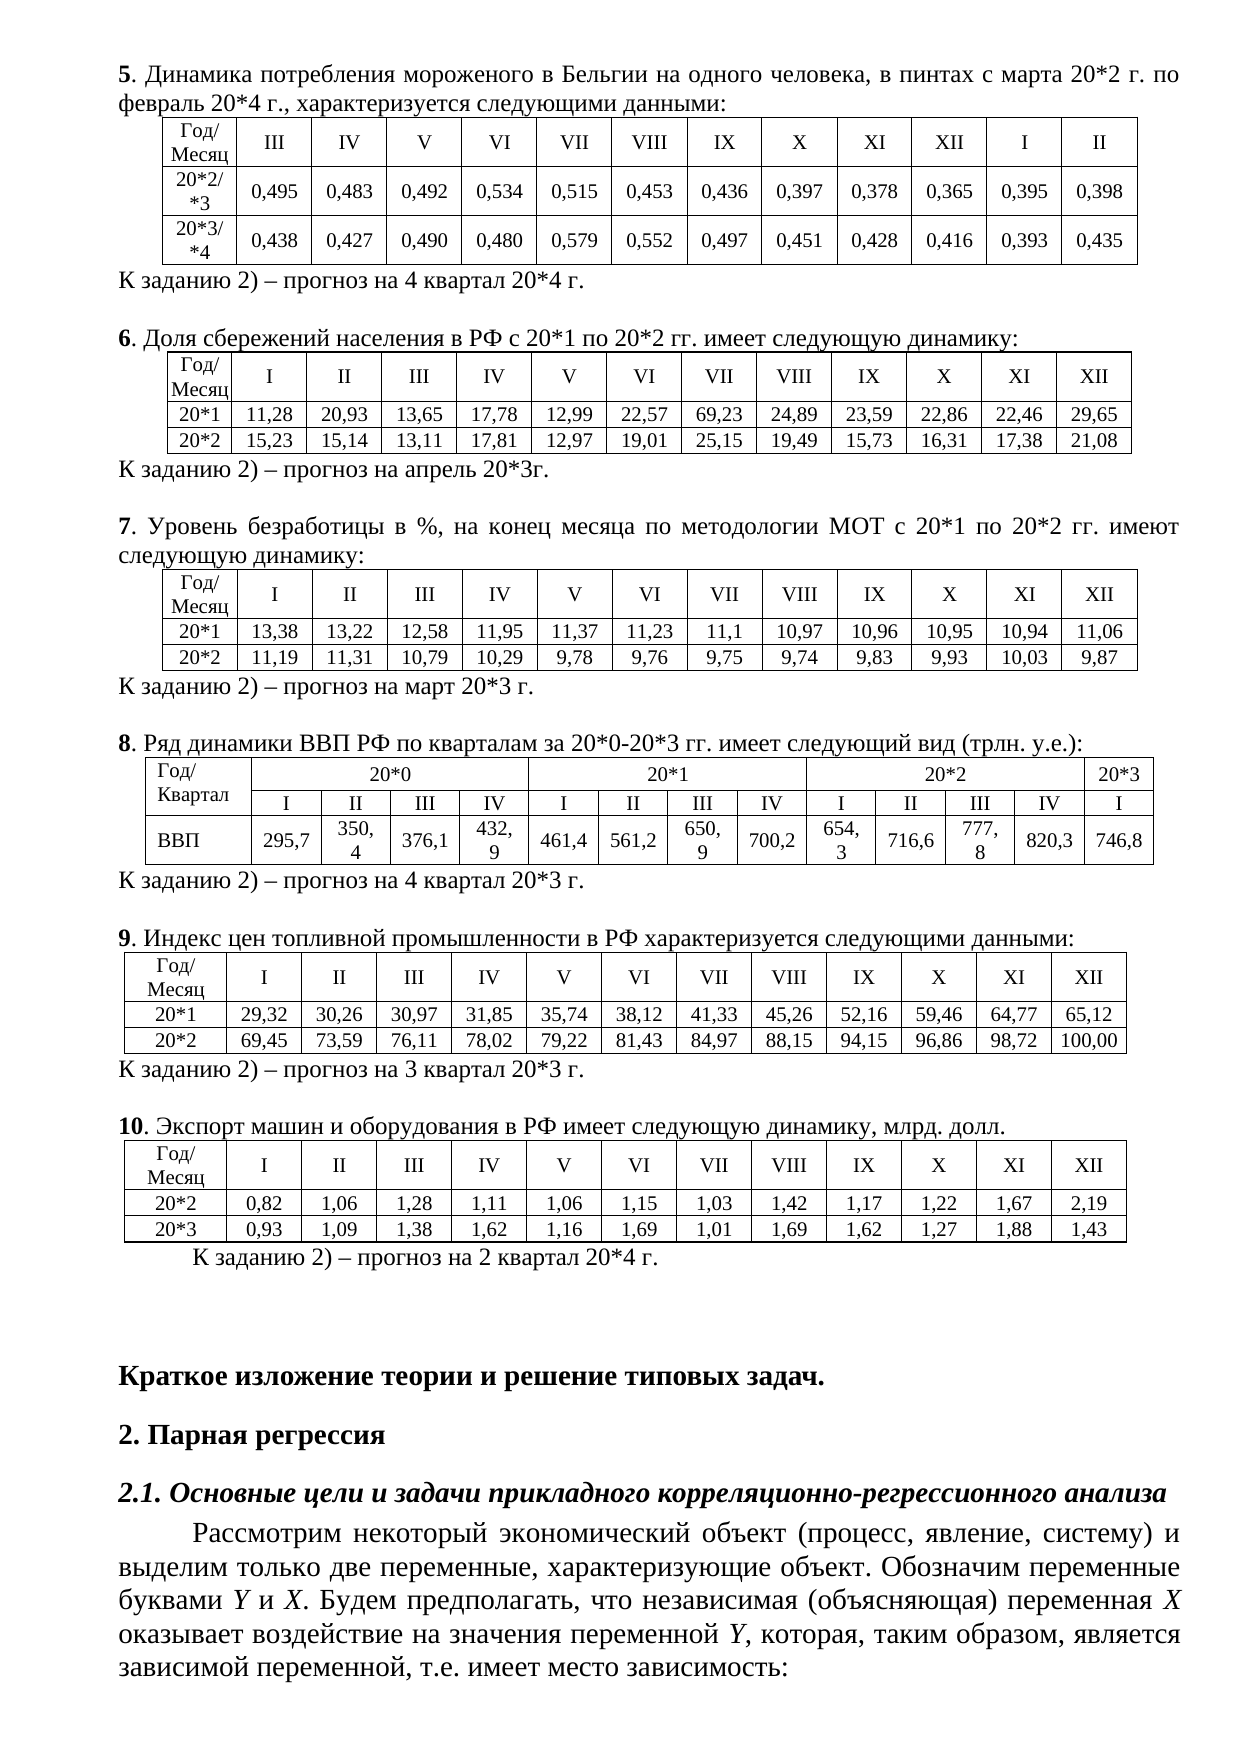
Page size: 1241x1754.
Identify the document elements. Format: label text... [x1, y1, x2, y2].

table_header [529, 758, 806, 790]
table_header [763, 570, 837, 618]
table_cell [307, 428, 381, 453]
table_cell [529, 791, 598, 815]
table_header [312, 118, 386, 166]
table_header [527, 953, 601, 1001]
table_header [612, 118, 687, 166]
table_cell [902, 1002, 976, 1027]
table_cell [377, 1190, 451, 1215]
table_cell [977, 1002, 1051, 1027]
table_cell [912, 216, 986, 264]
text К заданию 2) – прогноз на 2 квартал 20*4 г. [118, 1242, 1181, 1271]
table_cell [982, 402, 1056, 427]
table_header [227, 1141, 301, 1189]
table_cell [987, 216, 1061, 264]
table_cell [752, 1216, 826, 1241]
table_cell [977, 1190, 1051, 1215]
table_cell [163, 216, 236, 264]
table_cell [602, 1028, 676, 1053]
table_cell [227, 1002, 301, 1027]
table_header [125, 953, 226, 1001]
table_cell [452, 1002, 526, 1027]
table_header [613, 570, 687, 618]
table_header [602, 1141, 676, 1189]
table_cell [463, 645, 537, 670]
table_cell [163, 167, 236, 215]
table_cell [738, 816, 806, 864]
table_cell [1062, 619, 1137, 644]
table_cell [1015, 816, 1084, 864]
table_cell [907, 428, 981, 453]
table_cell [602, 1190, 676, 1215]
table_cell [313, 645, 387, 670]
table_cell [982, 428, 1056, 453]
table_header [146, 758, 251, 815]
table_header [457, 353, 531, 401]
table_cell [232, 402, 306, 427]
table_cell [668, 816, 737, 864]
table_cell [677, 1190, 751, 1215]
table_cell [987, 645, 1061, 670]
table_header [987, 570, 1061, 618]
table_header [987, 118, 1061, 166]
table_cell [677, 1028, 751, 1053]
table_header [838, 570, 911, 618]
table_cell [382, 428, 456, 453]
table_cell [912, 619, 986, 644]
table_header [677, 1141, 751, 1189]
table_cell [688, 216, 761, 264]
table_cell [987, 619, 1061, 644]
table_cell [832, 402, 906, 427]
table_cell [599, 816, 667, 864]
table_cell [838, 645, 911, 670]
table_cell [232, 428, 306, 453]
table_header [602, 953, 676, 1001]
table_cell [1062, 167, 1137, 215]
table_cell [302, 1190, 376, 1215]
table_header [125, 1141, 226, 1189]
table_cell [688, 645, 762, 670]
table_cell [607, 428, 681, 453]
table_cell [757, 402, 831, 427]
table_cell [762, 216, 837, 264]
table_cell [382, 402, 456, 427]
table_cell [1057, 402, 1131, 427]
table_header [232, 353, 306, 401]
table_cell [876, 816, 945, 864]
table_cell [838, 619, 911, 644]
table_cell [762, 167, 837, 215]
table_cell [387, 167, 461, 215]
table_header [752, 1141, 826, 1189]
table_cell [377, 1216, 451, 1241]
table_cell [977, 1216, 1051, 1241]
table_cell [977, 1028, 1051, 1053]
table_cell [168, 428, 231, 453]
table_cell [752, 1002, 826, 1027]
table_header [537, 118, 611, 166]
text К заданию 2) – прогноз на 4 квартал 20*4 г. [118, 265, 1181, 294]
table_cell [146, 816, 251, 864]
text Краткое изложение теории и решение типовых задач. [118, 1358, 1181, 1392]
text К заданию 2) – прогноз на апрель 20*3г. [118, 454, 1181, 482]
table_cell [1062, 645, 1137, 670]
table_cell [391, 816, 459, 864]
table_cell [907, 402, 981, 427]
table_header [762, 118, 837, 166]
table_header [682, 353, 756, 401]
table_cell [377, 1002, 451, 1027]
text 2. Парная регрессия [118, 1417, 1181, 1451]
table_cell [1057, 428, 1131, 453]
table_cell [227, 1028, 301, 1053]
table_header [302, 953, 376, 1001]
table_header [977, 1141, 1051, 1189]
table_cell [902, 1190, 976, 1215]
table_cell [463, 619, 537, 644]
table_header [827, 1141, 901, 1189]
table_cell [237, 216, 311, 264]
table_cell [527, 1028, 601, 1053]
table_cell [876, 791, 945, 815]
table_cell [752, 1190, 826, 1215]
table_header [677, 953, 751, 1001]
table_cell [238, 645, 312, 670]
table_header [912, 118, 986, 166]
text К заданию 2) – прогноз на 4 квартал 20*3 г. [118, 865, 1181, 894]
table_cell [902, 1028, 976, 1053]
text К заданию 2) – прогноз на 3 квартал 20*3 г. [118, 1054, 1181, 1083]
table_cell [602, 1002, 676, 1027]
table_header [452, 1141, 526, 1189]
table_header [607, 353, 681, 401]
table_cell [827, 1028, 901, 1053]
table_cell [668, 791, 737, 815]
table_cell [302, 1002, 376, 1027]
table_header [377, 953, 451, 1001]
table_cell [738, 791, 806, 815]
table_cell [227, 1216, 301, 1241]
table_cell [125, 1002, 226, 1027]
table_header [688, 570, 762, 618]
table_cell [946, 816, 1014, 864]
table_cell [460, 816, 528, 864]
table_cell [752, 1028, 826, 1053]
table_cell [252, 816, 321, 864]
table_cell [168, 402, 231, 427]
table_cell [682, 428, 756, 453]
text 7. Уровень безработицы в %, на конец месяца по методологии МОТ с 20*1 по 20*2 гг. имеют следующую динамику: [118, 511, 1181, 569]
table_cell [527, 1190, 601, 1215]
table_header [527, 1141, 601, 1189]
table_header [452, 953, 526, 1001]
text 8. Ряд динамики ВВП РФ по кварталам за 20*0-20*3 гг. имеет следующий вид (трлн. у.е.): [118, 728, 1181, 757]
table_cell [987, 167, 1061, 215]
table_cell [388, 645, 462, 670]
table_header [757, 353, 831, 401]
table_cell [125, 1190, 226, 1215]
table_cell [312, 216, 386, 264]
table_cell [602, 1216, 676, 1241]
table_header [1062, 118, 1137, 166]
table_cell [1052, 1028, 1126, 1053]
text 2.1. Основные цели и задачи прикладного корреляционно-регрессионного анализа [118, 1476, 1181, 1509]
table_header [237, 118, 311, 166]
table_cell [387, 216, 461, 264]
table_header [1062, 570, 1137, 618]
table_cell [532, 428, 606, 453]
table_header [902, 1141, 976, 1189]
text Рассмотрим некоторый экономический объект (процесс, явление, систему) и выделим только две переменные, характеризующие объект. Обозначим переменные буквами Y и X. Будем предполагать, что независимая (объясняющая) переменная X оказывает воздействие на значения переменной Y, которая, таким образом, является зависимой переменной, т.е. имеет место зависимость: [118, 1515, 1181, 1683]
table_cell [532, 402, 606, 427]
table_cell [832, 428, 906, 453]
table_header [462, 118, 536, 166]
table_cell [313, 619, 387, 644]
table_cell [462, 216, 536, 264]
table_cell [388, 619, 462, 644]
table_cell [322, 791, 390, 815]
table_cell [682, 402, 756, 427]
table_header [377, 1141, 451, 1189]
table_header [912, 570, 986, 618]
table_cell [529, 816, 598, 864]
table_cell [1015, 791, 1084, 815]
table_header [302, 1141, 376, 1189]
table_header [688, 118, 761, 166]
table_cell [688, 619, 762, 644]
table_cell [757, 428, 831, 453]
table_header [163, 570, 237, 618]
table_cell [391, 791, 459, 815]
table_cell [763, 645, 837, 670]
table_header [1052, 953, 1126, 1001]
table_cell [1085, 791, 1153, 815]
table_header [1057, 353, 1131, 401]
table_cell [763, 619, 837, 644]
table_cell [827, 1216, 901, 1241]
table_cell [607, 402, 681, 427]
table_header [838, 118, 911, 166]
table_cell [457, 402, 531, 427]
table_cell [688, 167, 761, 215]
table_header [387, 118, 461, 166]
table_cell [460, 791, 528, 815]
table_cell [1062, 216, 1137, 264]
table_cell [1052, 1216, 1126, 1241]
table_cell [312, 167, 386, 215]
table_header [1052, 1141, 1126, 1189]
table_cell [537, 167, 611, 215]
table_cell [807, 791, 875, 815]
text 9. Индекс цен топливной промышленности в РФ характеризуется следующими данными: [118, 923, 1181, 952]
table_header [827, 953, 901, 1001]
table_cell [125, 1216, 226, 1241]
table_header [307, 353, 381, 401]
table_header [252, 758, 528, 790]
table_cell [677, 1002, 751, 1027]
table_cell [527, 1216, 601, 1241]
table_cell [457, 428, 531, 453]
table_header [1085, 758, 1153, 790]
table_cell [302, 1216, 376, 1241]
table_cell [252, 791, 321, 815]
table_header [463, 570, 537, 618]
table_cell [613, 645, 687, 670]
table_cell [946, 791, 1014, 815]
text 10. Экспорт машин и оборудования в РФ имеет следующую динамику, млрд. долл. [118, 1111, 1181, 1140]
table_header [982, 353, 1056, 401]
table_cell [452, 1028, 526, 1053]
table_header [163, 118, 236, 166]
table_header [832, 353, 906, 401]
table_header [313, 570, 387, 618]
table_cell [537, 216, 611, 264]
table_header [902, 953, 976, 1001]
text 5. Динамика потребления мороженого в Бельгии на одного человека, в пинтах с марта 20*2 г. по февраль 20*4 г., характеризуется следующими данными: [118, 59, 1181, 117]
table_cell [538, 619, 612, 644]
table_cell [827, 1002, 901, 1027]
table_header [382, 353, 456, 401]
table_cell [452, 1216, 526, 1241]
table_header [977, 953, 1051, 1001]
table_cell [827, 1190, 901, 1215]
text К заданию 2) – прогноз на март 20*3 г. [118, 671, 1181, 700]
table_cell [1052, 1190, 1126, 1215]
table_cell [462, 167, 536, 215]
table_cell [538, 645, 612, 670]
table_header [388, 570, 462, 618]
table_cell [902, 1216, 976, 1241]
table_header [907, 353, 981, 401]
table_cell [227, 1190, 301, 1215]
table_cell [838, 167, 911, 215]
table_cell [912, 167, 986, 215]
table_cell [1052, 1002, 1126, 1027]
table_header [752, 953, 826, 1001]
text 6. Доля сбережений населения в РФ с 20*1 по 20*2 гг. имеет следующую динамику: [118, 323, 1181, 351]
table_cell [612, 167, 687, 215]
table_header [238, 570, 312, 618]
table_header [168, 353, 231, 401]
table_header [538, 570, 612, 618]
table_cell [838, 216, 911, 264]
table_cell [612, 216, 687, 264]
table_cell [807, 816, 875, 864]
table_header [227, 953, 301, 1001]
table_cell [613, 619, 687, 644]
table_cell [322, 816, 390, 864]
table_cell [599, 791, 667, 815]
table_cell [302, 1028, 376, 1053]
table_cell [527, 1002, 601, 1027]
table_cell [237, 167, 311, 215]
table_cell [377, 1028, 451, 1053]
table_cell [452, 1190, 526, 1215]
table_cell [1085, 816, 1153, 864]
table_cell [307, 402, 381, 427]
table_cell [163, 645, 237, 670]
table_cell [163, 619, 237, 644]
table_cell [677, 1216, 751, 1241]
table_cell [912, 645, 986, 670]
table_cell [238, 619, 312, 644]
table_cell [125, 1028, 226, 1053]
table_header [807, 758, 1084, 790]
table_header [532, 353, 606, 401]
